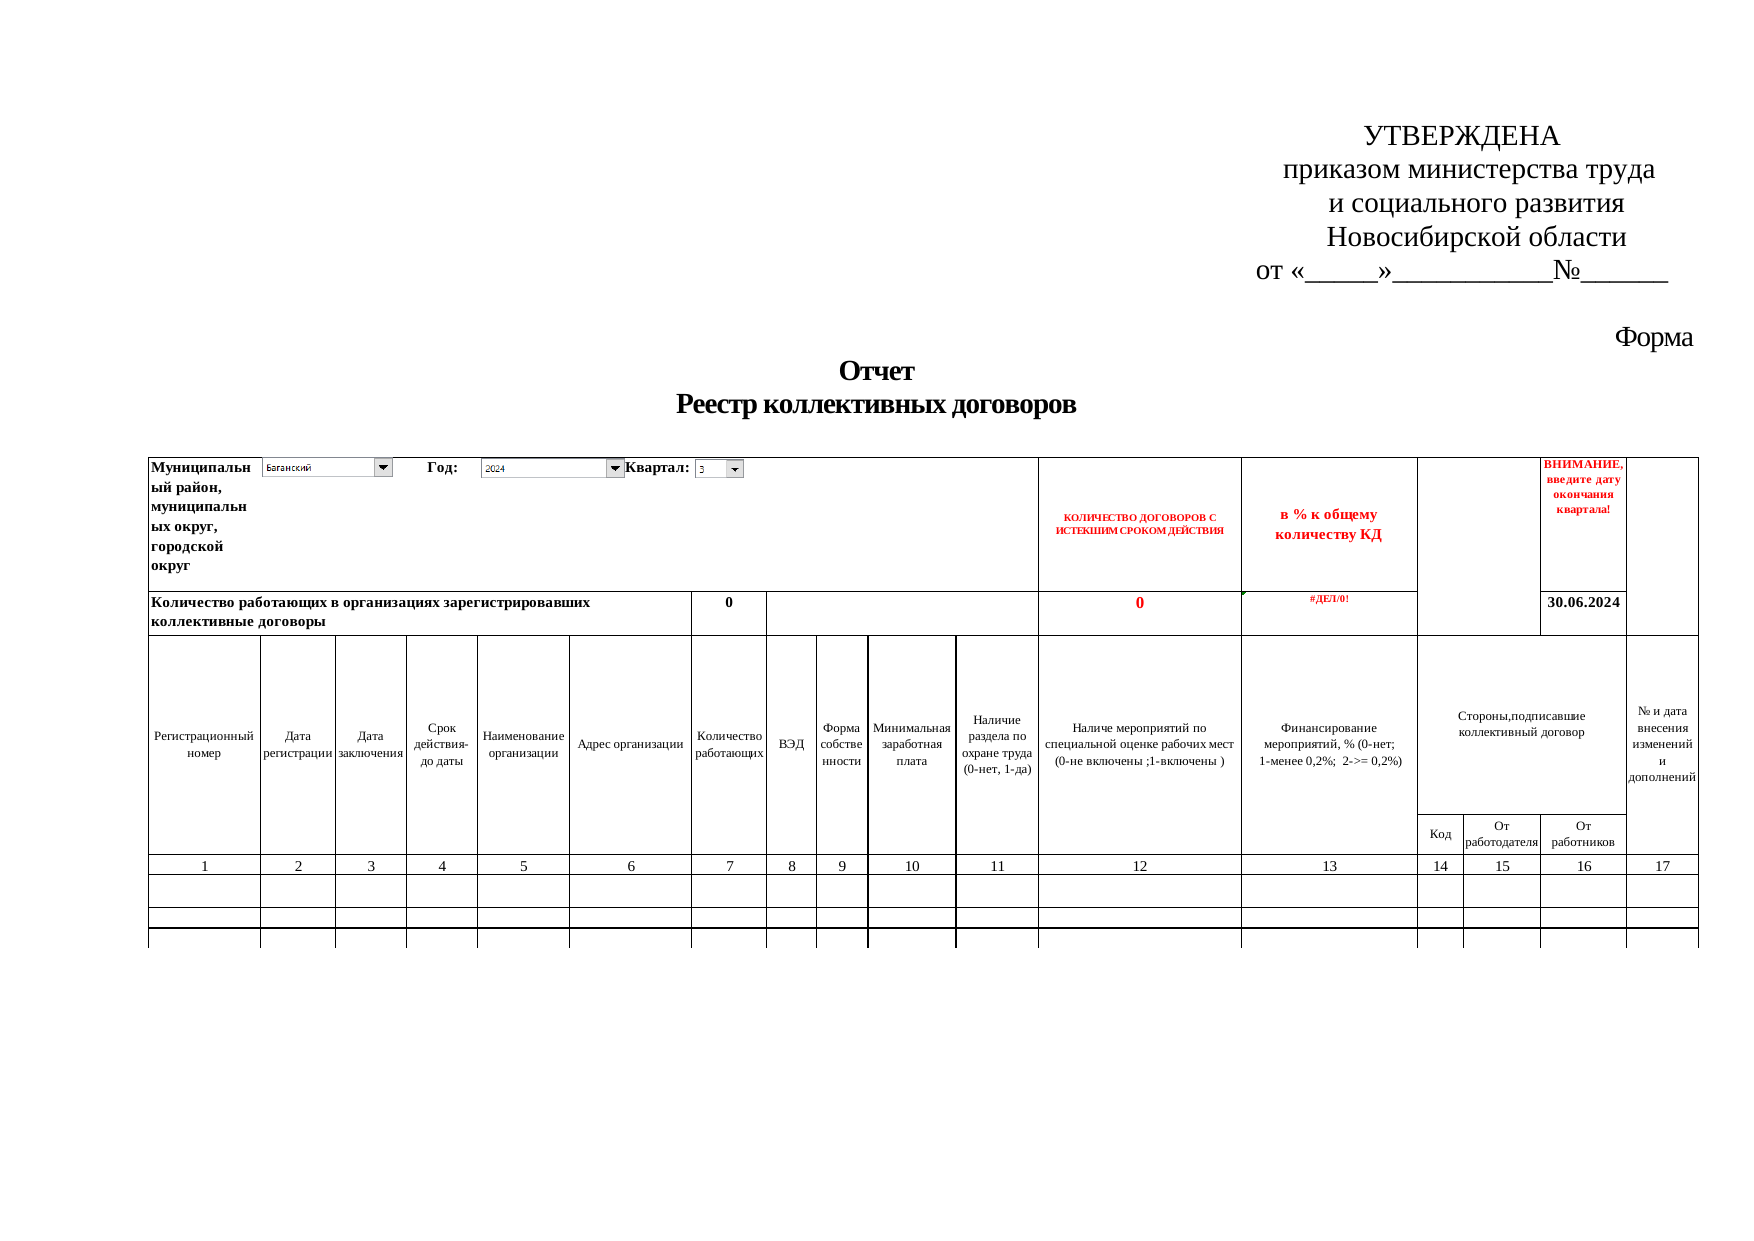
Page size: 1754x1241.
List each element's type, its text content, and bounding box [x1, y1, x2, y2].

text и социального развития Новосибирской области [1255, 185, 1698, 252]
text Форма [650, 319, 1695, 353]
text от «_____»___________№______ [738, 252, 1698, 286]
text приказом министерства труда [753, 152, 1698, 185]
text Отчет [59, 353, 1695, 386]
text УТВЕРЖДЕНА [738, 118, 1698, 152]
text Реестр коллективных договоров [59, 386, 1695, 420]
